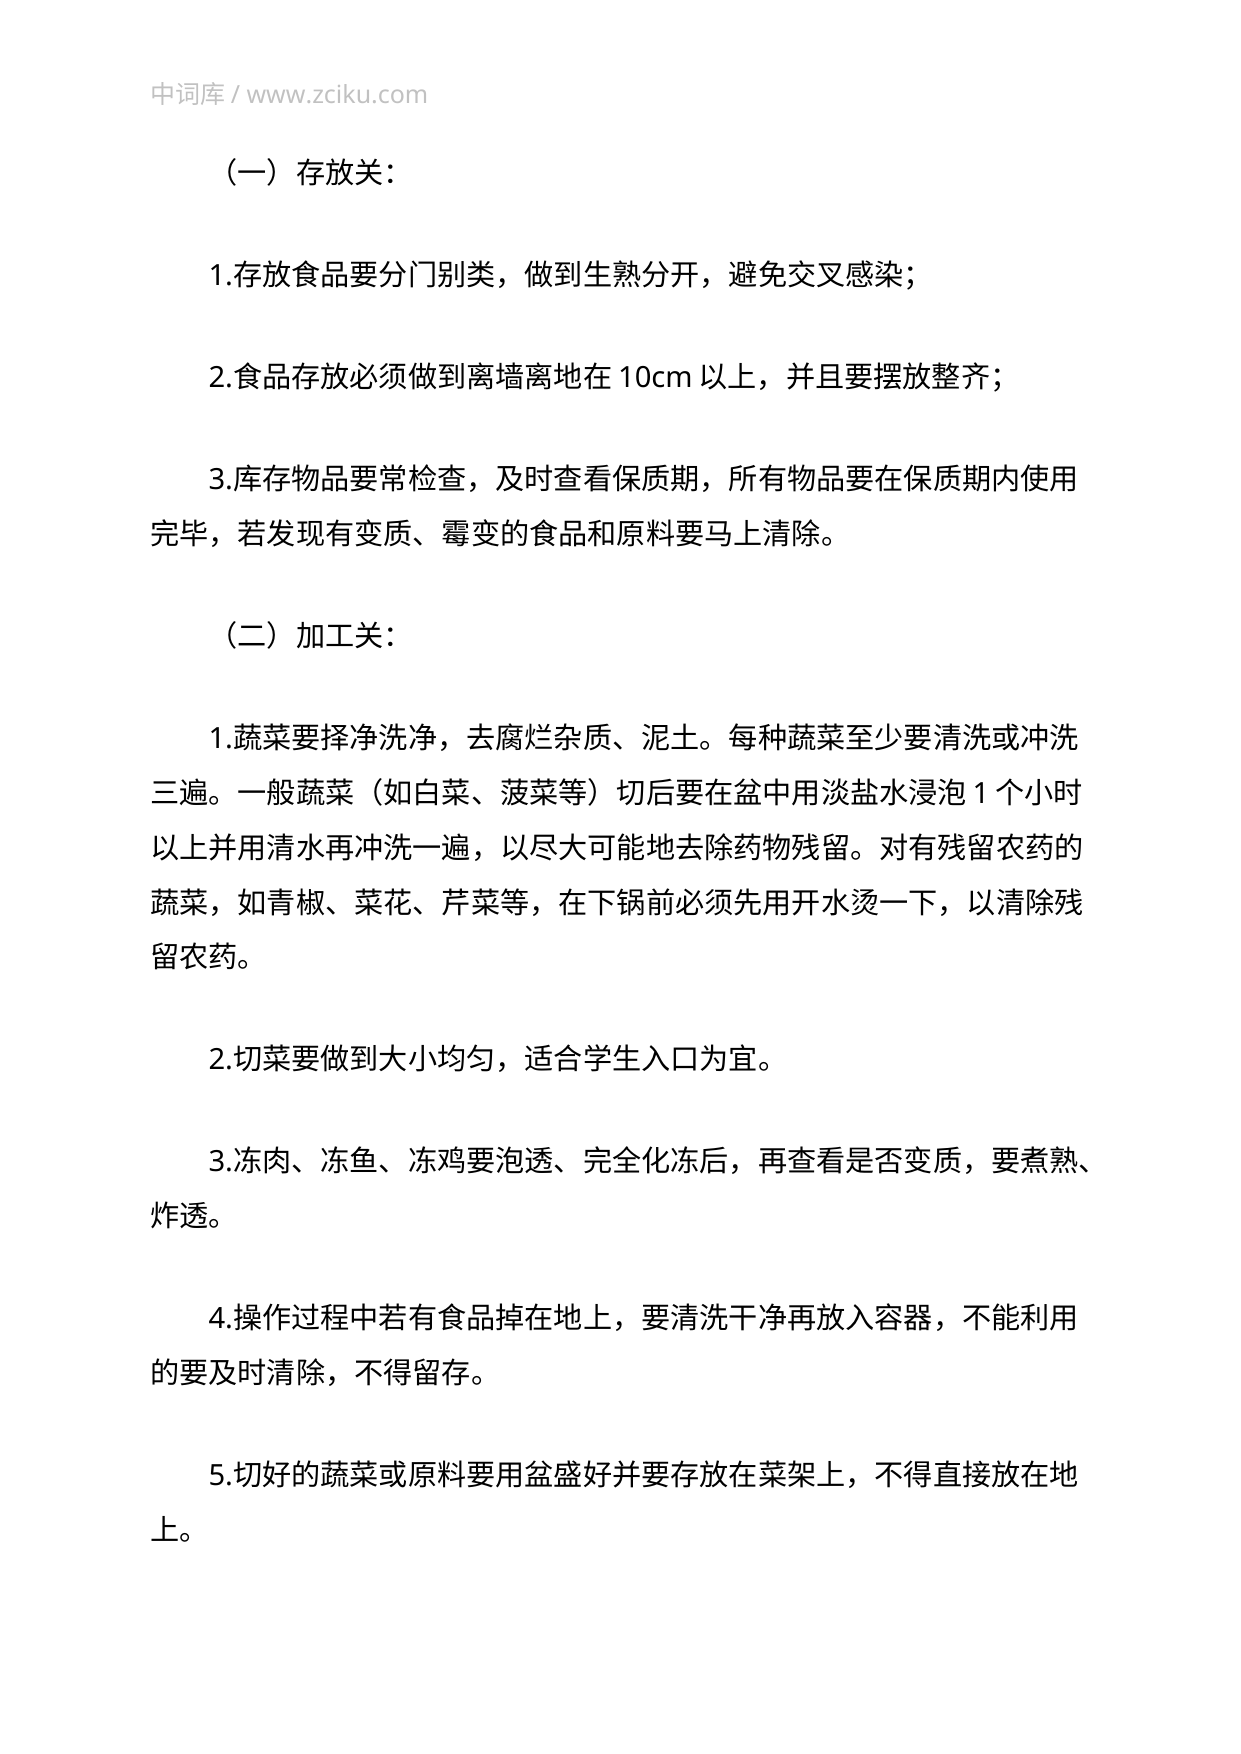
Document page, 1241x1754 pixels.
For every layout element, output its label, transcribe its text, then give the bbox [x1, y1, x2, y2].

text 3.库存物品要常检查，及时查看保质期，所有物品要在保质期内使用完毕，若发现有变质、霉变的食品和原料要马上清除。 [150, 456, 1090, 553]
text 5.切好的蔬菜或原料要用盆盛好并要存放在菜架上，不得直接放在地上。 [150, 1451, 1090, 1549]
text 2.食品存放必须做到离墙离地在10cm以上，并且要摆放整齐； [150, 354, 1090, 396]
text （一）存放关： [150, 150, 1090, 192]
text 3.冻肉、冻鱼、冻鸡要泡透、完全化冻后，再查看是否变质，要煮熟、炸透。 [150, 1138, 1090, 1235]
text 1.存放食品要分门别类，做到生熟分开，避免交叉感染； [150, 252, 1090, 294]
text 1.蔬菜要择净洗净，去腐烂杂质、泥土。每种蔬菜至少要清洗或冲洗三遍。一般蔬菜（如白菜、菠菜等）切后要在盆中用淡盐水浸泡1个小时以上并用清水再冲洗一遍，以尽大可能地去除药物残留。对有残留农药的蔬菜，如青椒、菜花、芹菜等，在下锅前必须先用开水烫一下，以清除残留农药。 [150, 714, 1090, 976]
text 4.操作过程中若有食品掉在地上，要清洗干净再放入容器，不能利用的要及时清除，不得留存。 [150, 1294, 1090, 1392]
text （二）加工关： [150, 612, 1090, 655]
text 2.切菜要做到大小均匀，适合学生入口为宜。 [150, 1036, 1090, 1078]
